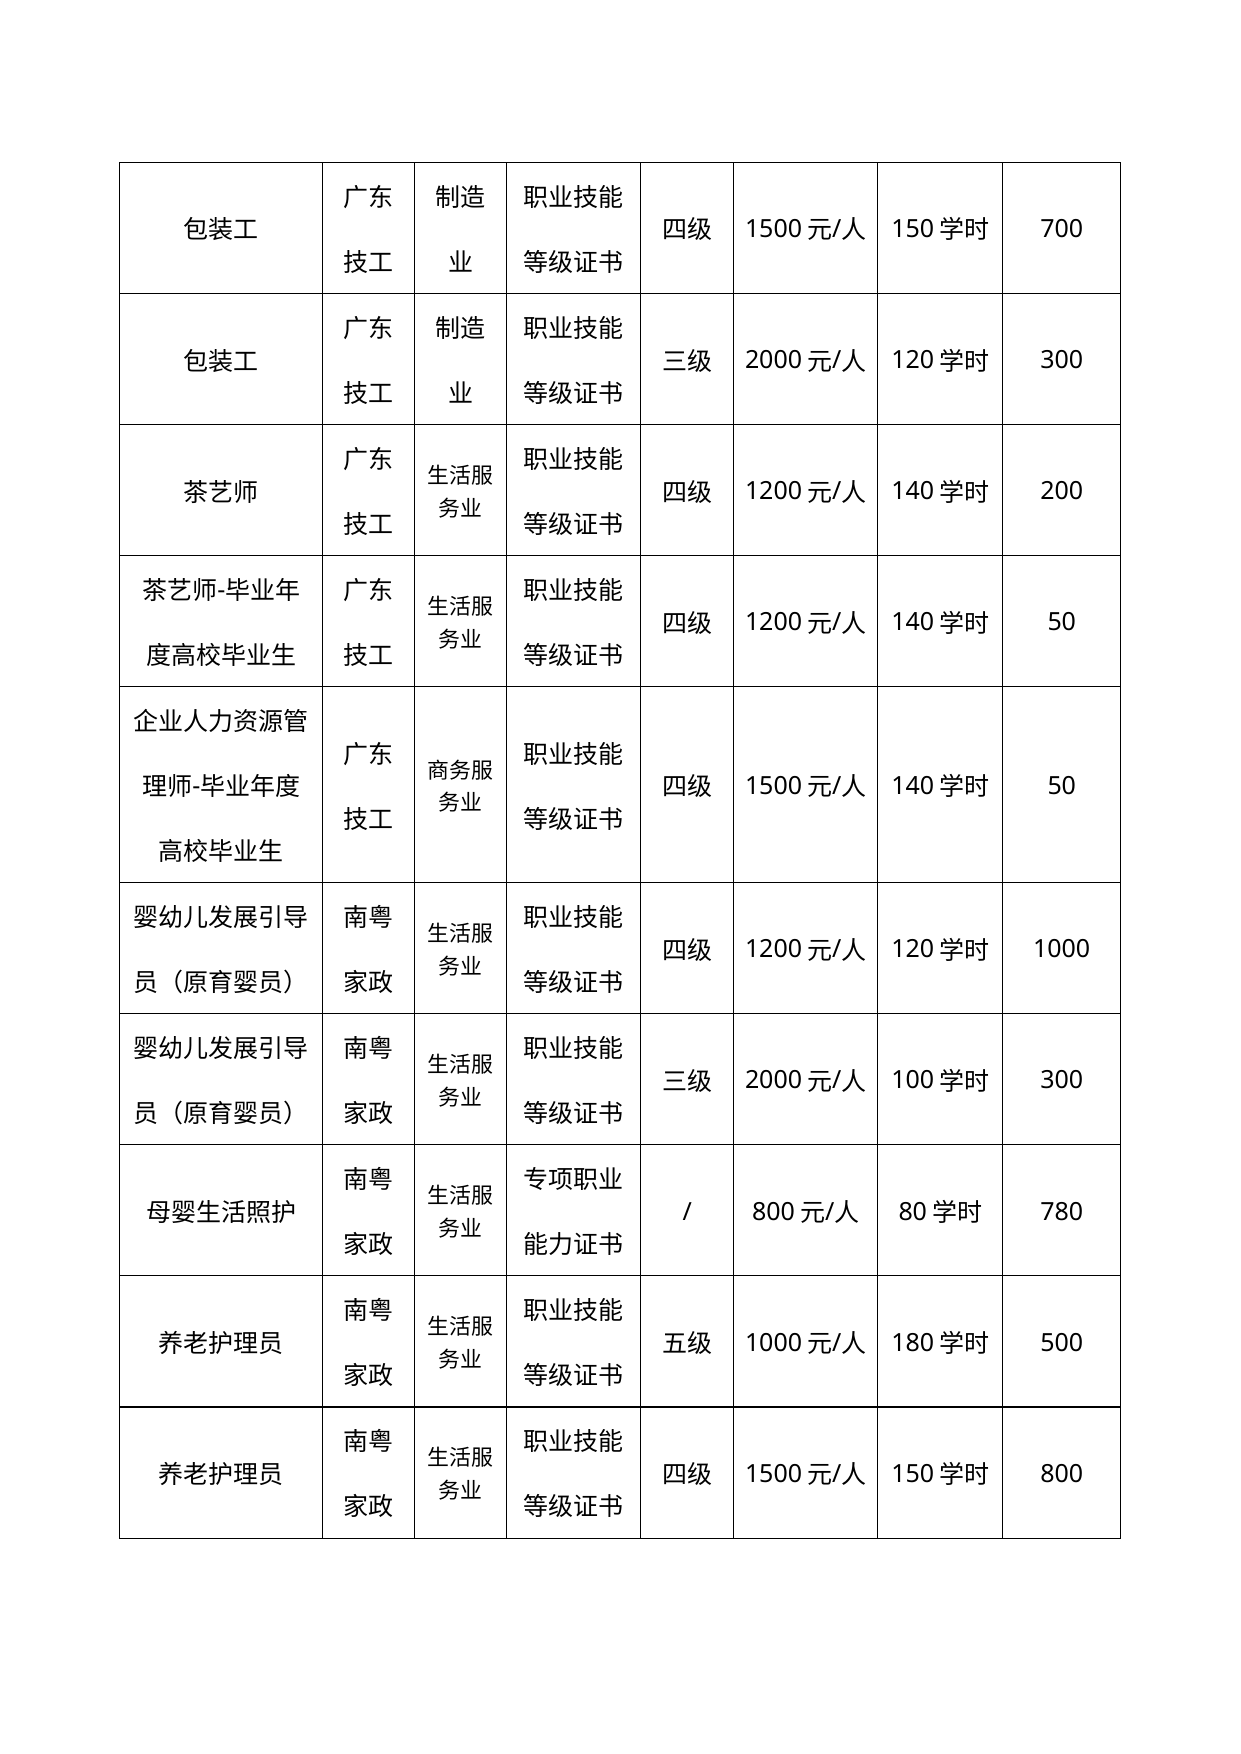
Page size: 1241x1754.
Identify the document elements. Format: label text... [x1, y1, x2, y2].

table_cell 母婴生活照护 [120, 1145, 322, 1275]
table_cell 50 [1003, 687, 1120, 882]
table_cell 职业技能等级证书 [507, 163, 640, 293]
table_cell 生活服务业 [415, 1408, 506, 1537]
table_cell 2000元/人 [734, 294, 877, 424]
table_cell 四级 [641, 425, 733, 555]
table_cell 三级 [641, 1014, 733, 1144]
table_cell 四级 [641, 163, 733, 293]
table_cell 1200元/人 [734, 425, 877, 555]
table_cell 150学时 [878, 163, 1002, 293]
table_cell 四级 [641, 556, 733, 686]
table_cell 50 [1003, 556, 1120, 686]
table_cell 1500元/人 [734, 687, 877, 882]
table_cell 包装工 [120, 163, 322, 293]
table_cell 140学时 [878, 556, 1002, 686]
table_cell 职业技能等级证书 [507, 1408, 640, 1537]
table_cell 茶艺师 [120, 425, 322, 555]
table_cell 1500元/人 [734, 163, 877, 293]
table_cell 广东技工 [323, 687, 414, 882]
table_cell 120学时 [878, 883, 1002, 1013]
table_cell 南粤家政 [323, 1408, 414, 1537]
table_cell 企业人力资源管理师-毕业年度高校毕业生 [120, 687, 322, 882]
table_cell 80学时 [878, 1145, 1002, 1275]
table_cell 南粤家政 [323, 1276, 414, 1406]
table_cell 780 [1003, 1145, 1120, 1275]
table_cell 职业技能等级证书 [507, 883, 640, 1013]
table_cell 800元/人 [734, 1145, 877, 1275]
table_cell 生活服务业 [415, 425, 506, 555]
table_cell 2000元/人 [734, 1014, 877, 1144]
table_cell 职业技能等级证书 [507, 556, 640, 686]
table_cell 南粤家政 [323, 1145, 414, 1275]
table_cell 100学时 [878, 1014, 1002, 1144]
table_cell 生活服务业 [415, 1276, 506, 1406]
table_cell 120学时 [878, 294, 1002, 424]
table_cell 300 [1003, 294, 1120, 424]
table_cell 三级 [641, 294, 733, 424]
table_cell 200 [1003, 425, 1120, 555]
table_cell 1200元/人 [734, 556, 877, 686]
table_cell 四级 [641, 687, 733, 882]
table_cell 职业技能等级证书 [507, 425, 640, 555]
table_cell 150学时 [878, 1408, 1002, 1537]
table_cell 生活服务业 [415, 883, 506, 1013]
table_cell 广东技工 [323, 556, 414, 686]
table_cell 职业技能等级证书 [507, 1276, 640, 1406]
table_cell 广东技工 [323, 294, 414, 424]
table_cell 南粤家政 [323, 1014, 414, 1144]
table_cell 商务服务业 [415, 687, 506, 882]
table_cell 茶艺师-毕业年度高校毕业生 [120, 556, 322, 686]
table_cell 1200元/人 [734, 883, 877, 1013]
table_cell 职业技能等级证书 [507, 687, 640, 882]
table_cell 300 [1003, 1014, 1120, 1144]
table_cell 生活服务业 [415, 1014, 506, 1144]
table_cell 800 [1003, 1408, 1120, 1537]
table_cell 1500元/人 [734, 1408, 877, 1537]
table_cell 南粤家政 [323, 883, 414, 1013]
table_cell 180学时 [878, 1276, 1002, 1406]
table_cell / [641, 1145, 733, 1275]
table_cell 1000 [1003, 883, 1120, 1013]
table_cell 140学时 [878, 687, 1002, 882]
table_cell 140学时 [878, 425, 1002, 555]
table_cell 四级 [641, 1408, 733, 1537]
table_cell 广东技工 [323, 163, 414, 293]
table_cell 制造业 [415, 163, 506, 293]
table_cell 职业技能等级证书 [507, 1014, 640, 1144]
table_cell 包装工 [120, 294, 322, 424]
table_cell 1000元/人 [734, 1276, 877, 1406]
table_cell 婴幼儿发展引导员（原育婴员） [120, 883, 322, 1013]
table_cell 五级 [641, 1276, 733, 1406]
table_cell 广东技工 [323, 425, 414, 555]
table_cell 专项职业能力证书 [507, 1145, 640, 1275]
table_cell 500 [1003, 1276, 1120, 1406]
table_cell 养老护理员 [120, 1408, 322, 1537]
table_cell 四级 [641, 883, 733, 1013]
table_cell 婴幼儿发展引导员（原育婴员） [120, 1014, 322, 1144]
table_cell 生活服务业 [415, 556, 506, 686]
table_cell 700 [1003, 163, 1120, 293]
table_cell 生活服务业 [415, 1145, 506, 1275]
table_cell 制造业 [415, 294, 506, 424]
table_cell 职业技能等级证书 [507, 294, 640, 424]
table_cell 养老护理员 [120, 1276, 322, 1406]
